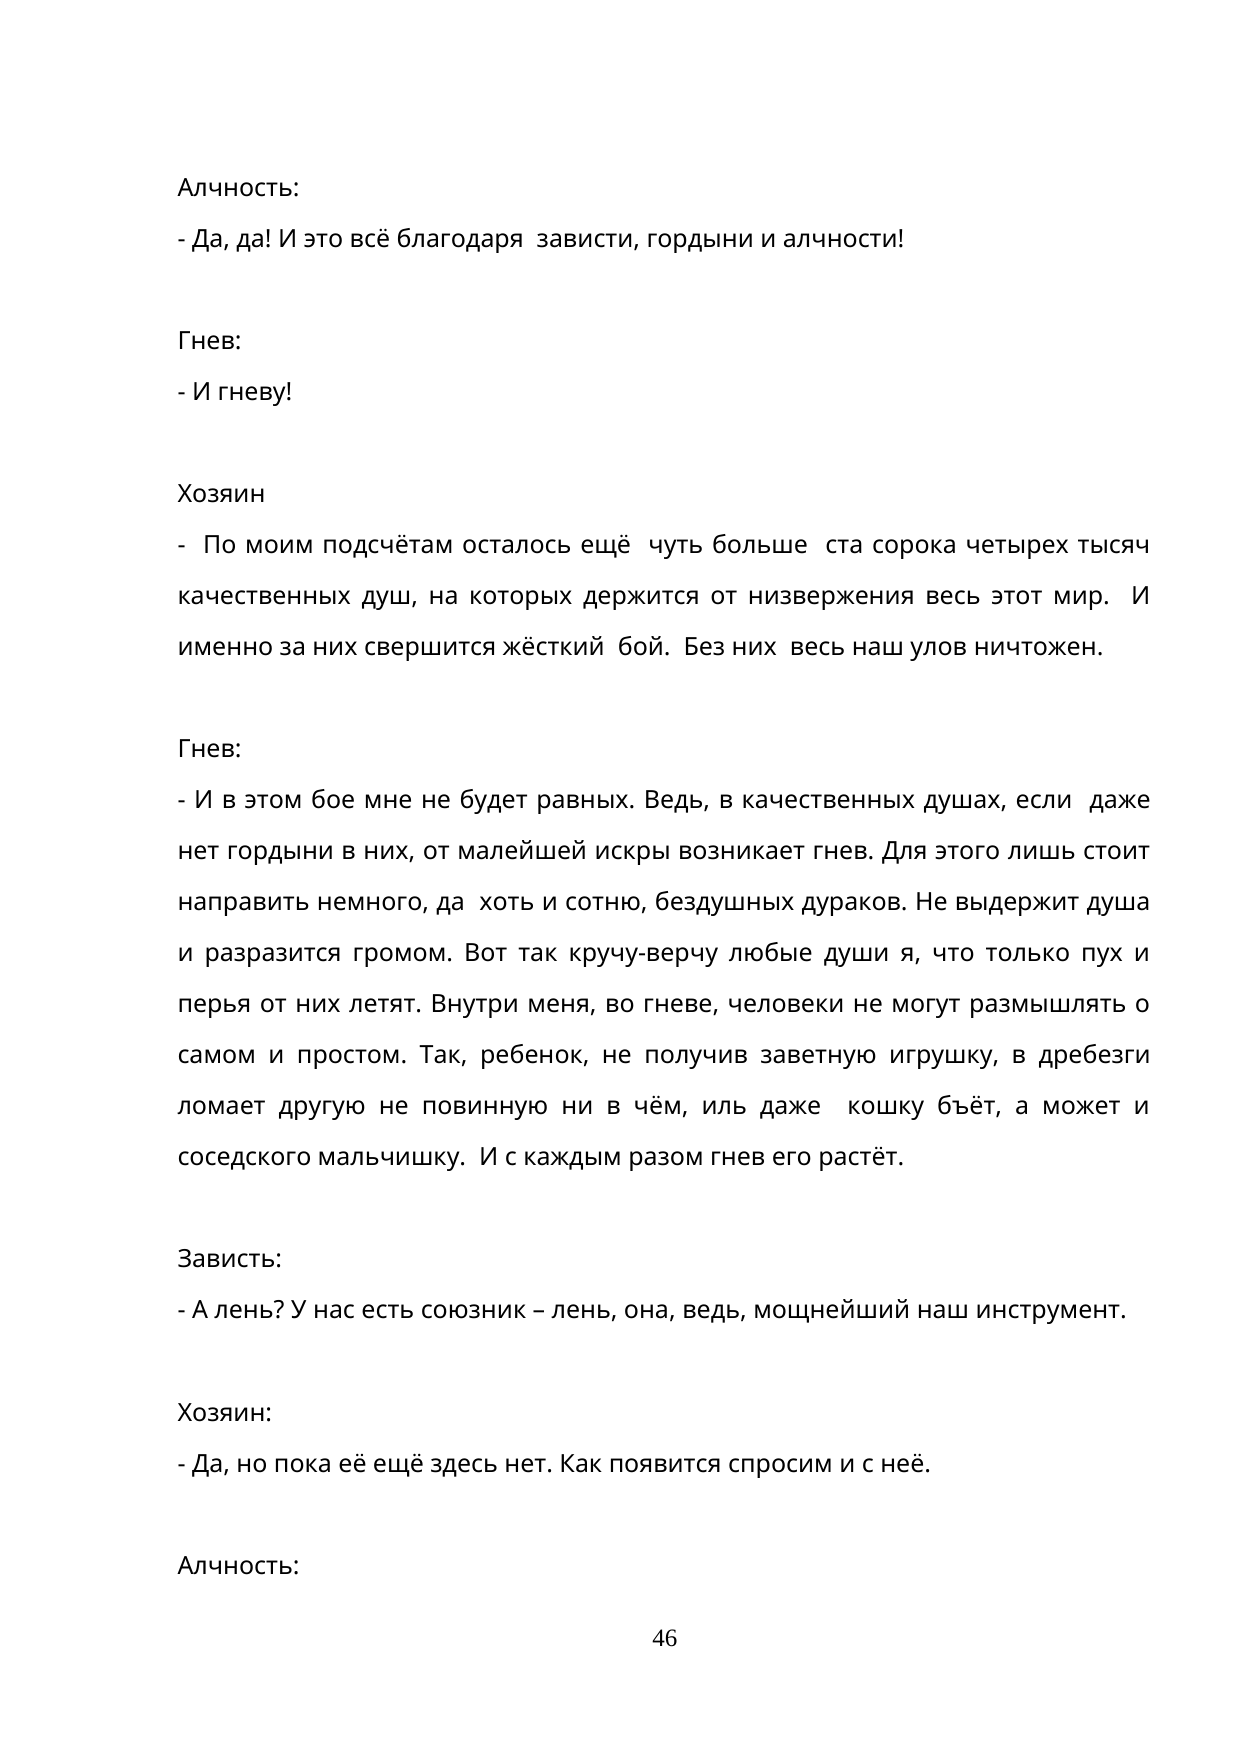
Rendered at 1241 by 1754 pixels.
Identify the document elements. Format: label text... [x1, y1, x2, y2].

text - Да, но пока её ещё здесь нет. Как появится спросим и с неё. [177, 1445, 1152, 1479]
text - И в этом бое мне не будет равных. Ведь, в качественных душах, если даже нет гордыни в них, от малейшей искры возникает гнев. Для этого лишь стоит направить немного, да хоть и сотню, бездушных дураков. Не выдержит душа и разразится громом. Вот так кручу-верчу любые души я, что только пух и перья от них летят. Внутри меня, во гневе, человеки не могут размышлять о самом и простом. Так, ребенок, не получив заветную игрушку, в дребезги ломает другую не повинную ни в чём, иль даже кошку бъёт, а может и соседского мальчишку. И с каждым разом гнев его растёт. [177, 782, 1152, 1173]
text Алчность: [177, 1547, 1152, 1581]
text - А лень? У нас есть союзник – лень, она, ведь, мощнейший наш инструмент. [177, 1292, 1152, 1326]
text - И гневу! [177, 373, 1152, 407]
text - По моим подсчётам осталось ещё чуть больше ста сорока четырех тысяч качественных душ, на которых держится от низвержения весь этот мир. И именно за них свершится жёсткий бой. Без них весь наш улов ничтожен. [177, 526, 1152, 663]
text - Да, да! И это всё благодаря зависти, гордыни и алчности! [177, 220, 1152, 254]
text Гнев: [177, 322, 1152, 356]
text Алчность: [177, 169, 1152, 203]
text Хозяин [177, 475, 1152, 509]
text Хозяин: [177, 1394, 1152, 1428]
text Зависть: [177, 1241, 1152, 1275]
text Гнев: [177, 731, 1152, 765]
